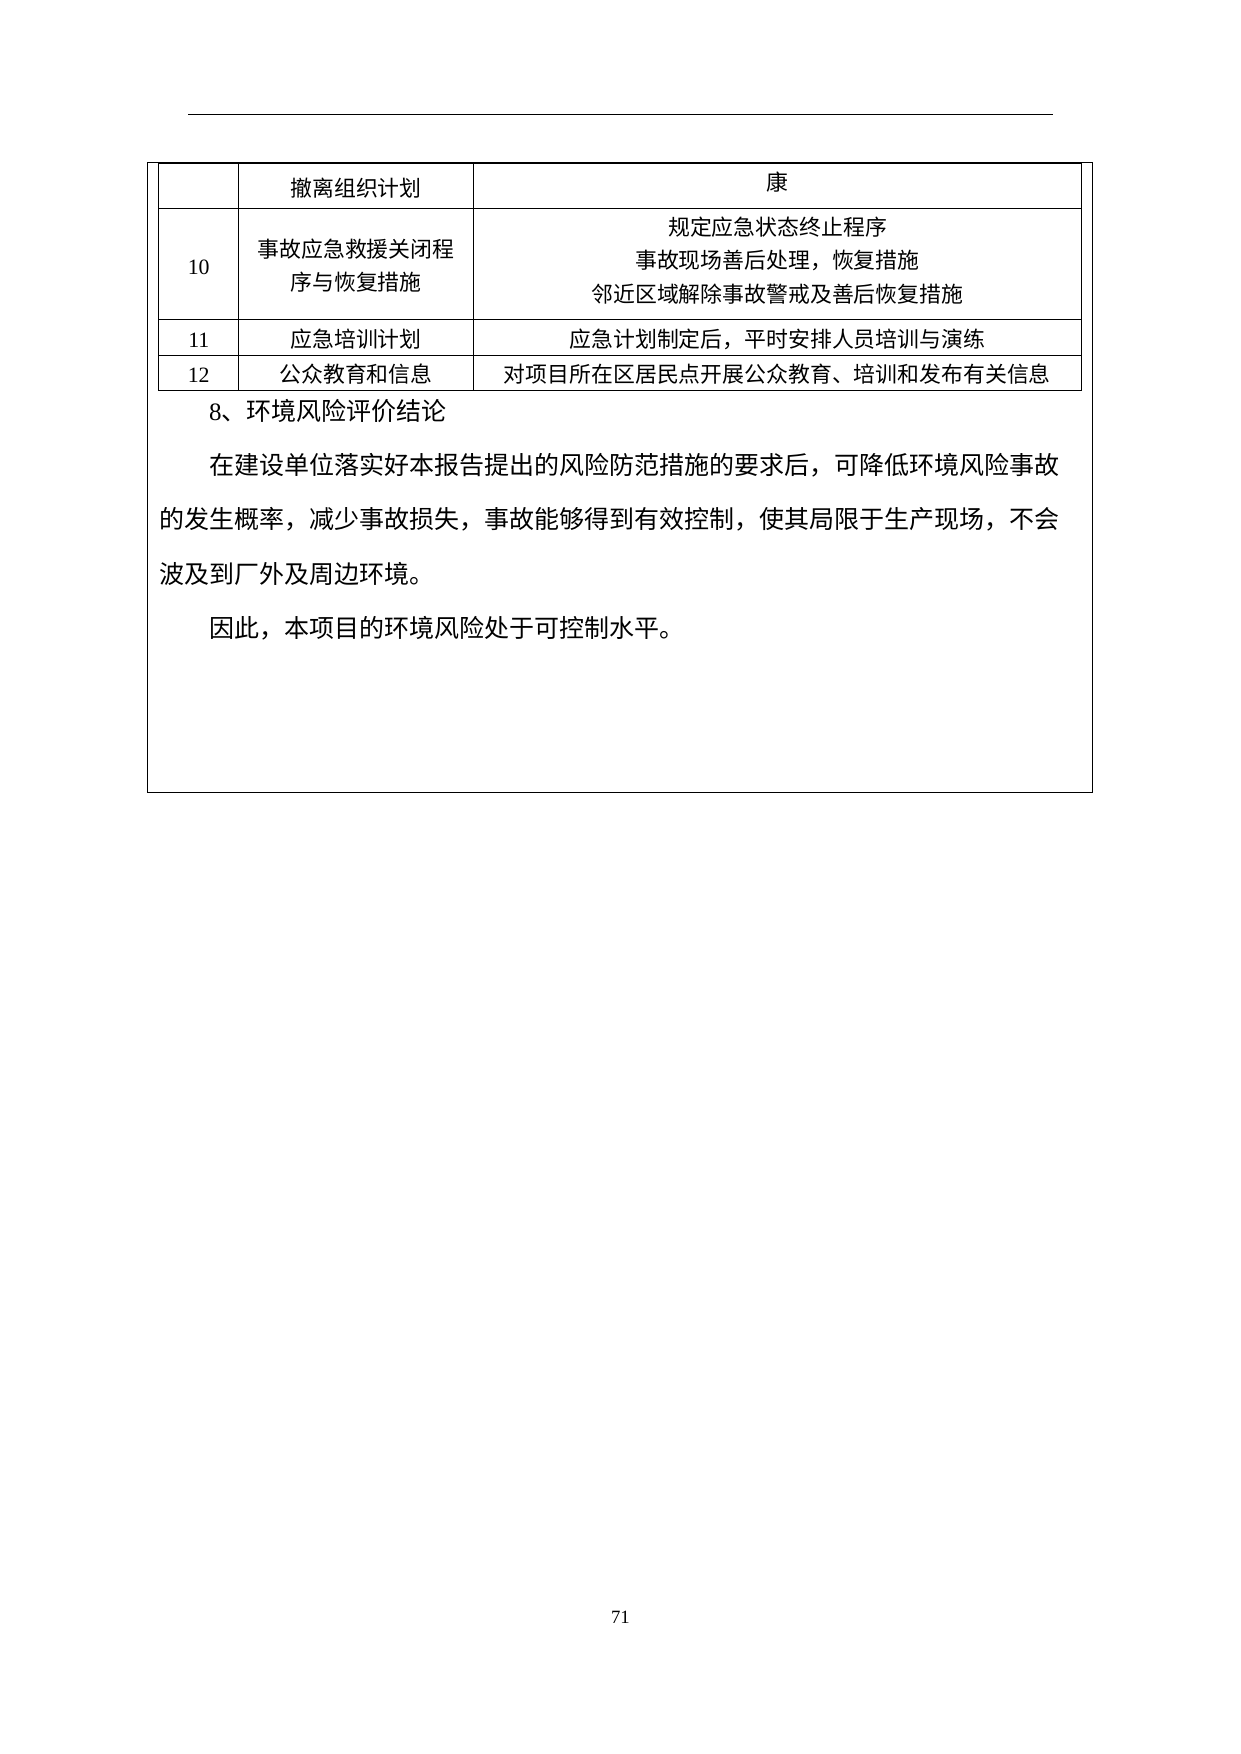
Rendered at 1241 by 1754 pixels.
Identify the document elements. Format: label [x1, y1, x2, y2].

table_header [148, 163, 1092, 792]
